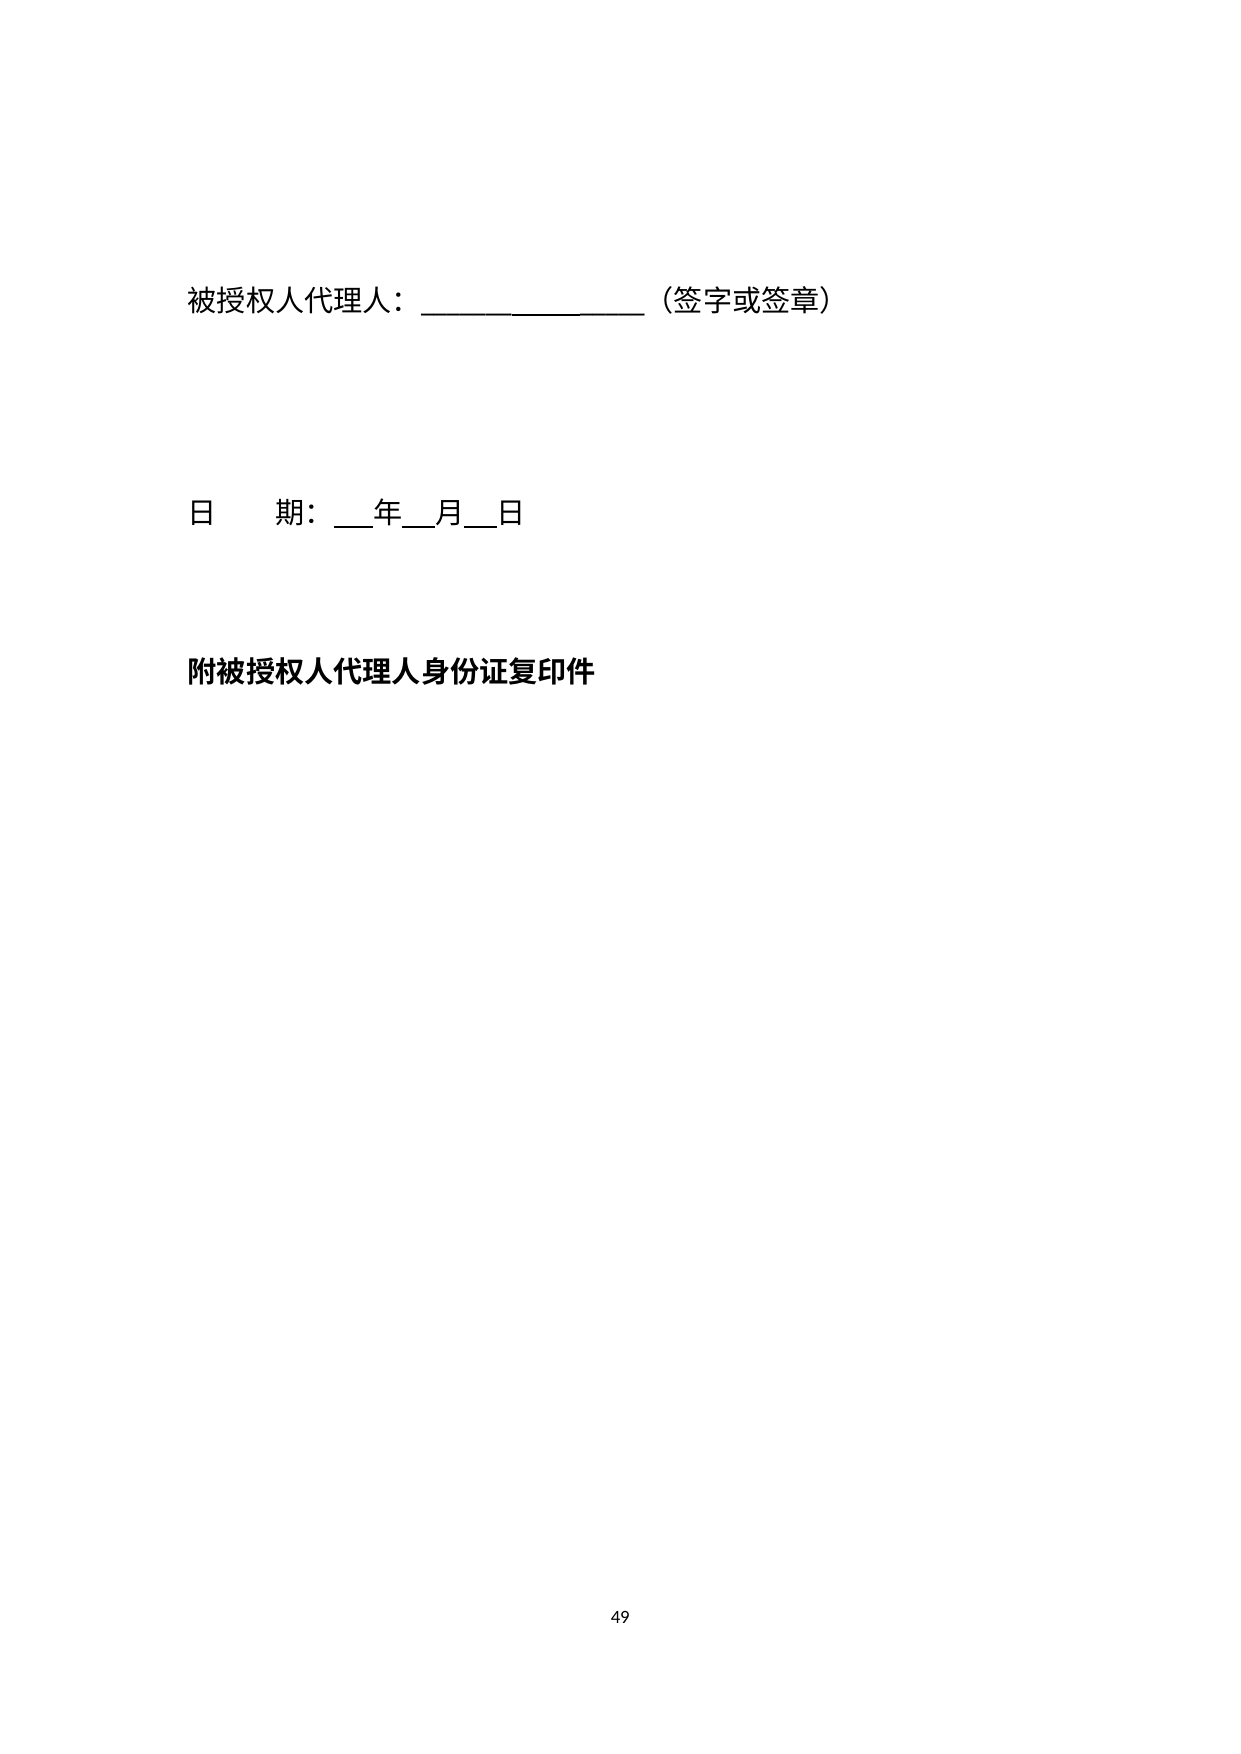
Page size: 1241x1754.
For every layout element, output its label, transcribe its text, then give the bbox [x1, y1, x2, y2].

text 日 期： 年 月 日 [187, 479, 1053, 544]
text 附被授权人代理人身份证复印件 [187, 648, 1053, 691]
text 被授权人代理人：_______ _____（签字或签章） [187, 267, 1053, 332]
